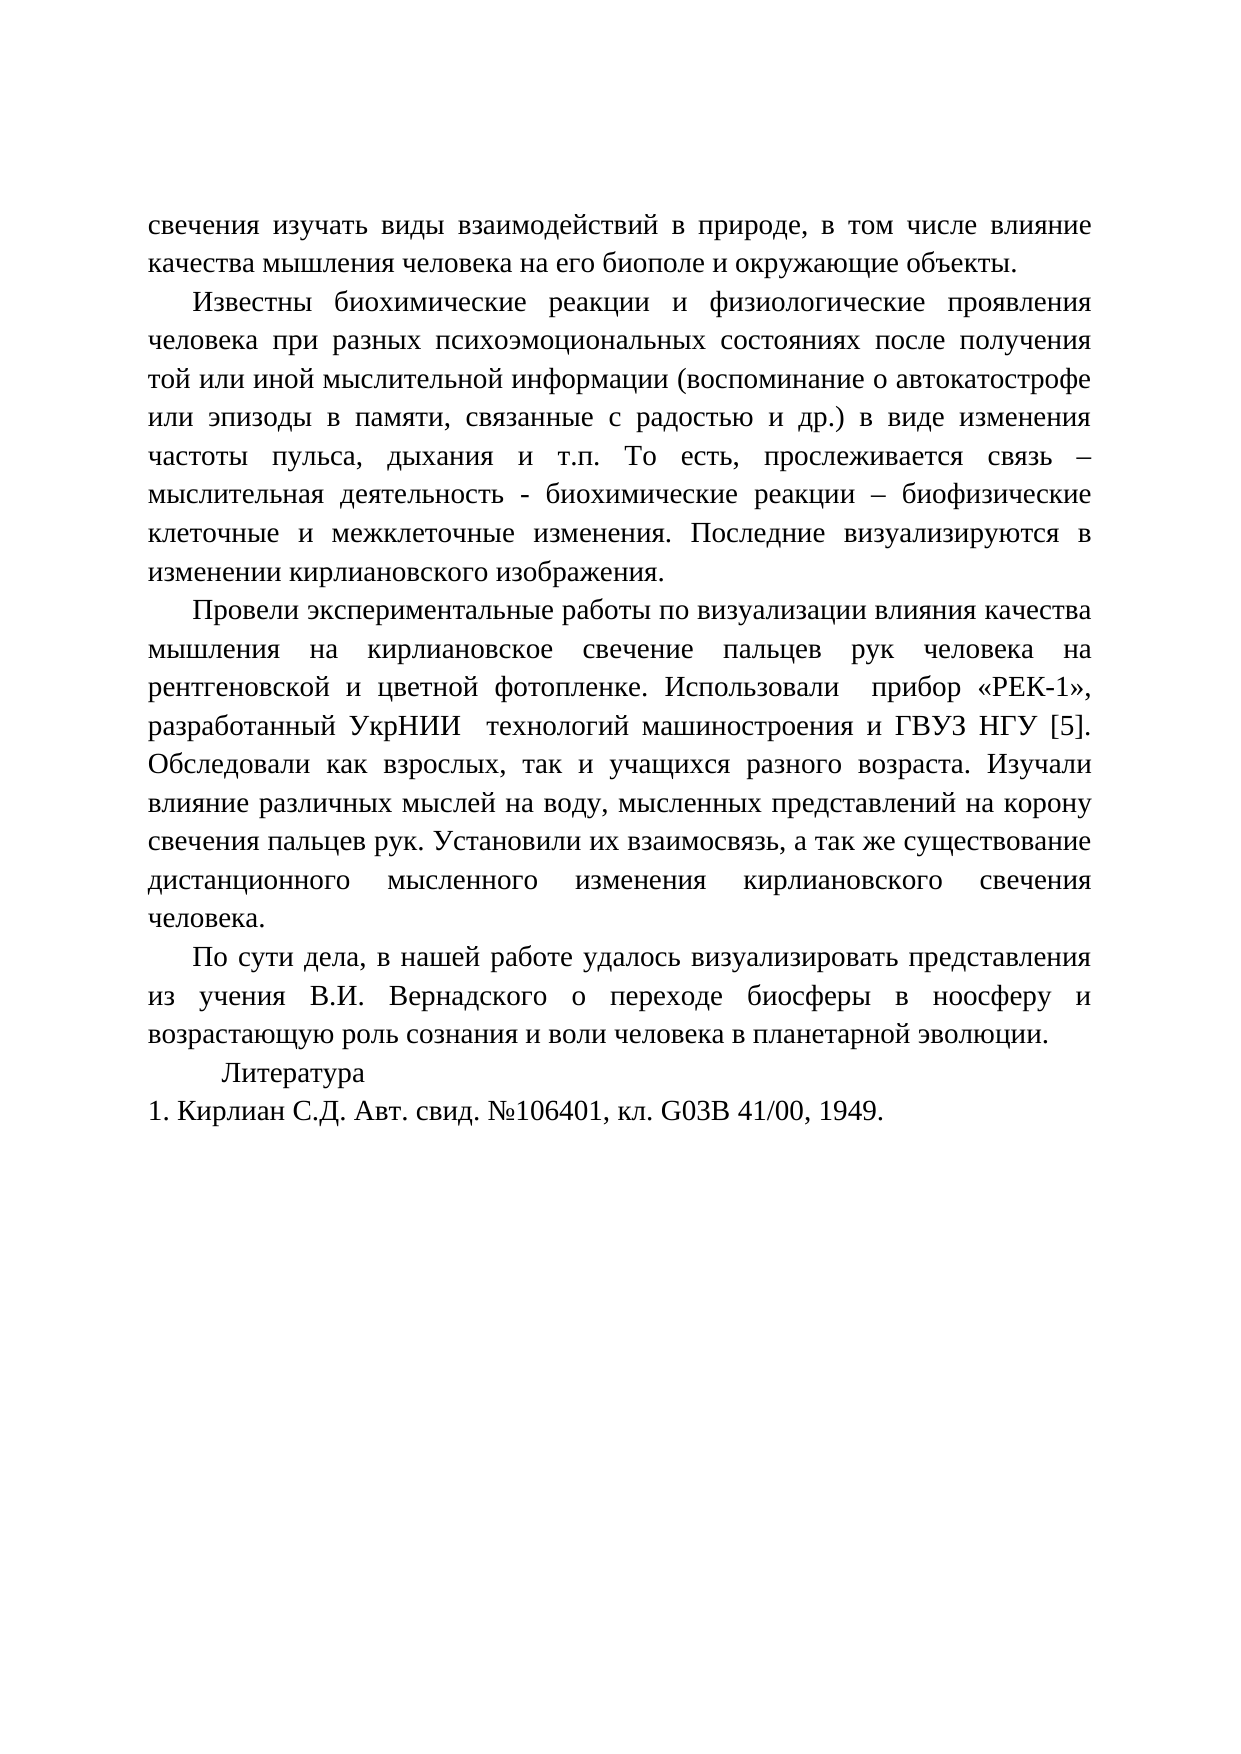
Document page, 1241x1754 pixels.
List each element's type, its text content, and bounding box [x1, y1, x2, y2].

text 1. Кирлиан С.Д. Авт. свид. №106401, кл. G03В 41/00, 1949. [148, 1093, 1092, 1127]
text Литература [148, 1055, 1092, 1088]
text Известны биохимические реакции и физиологические проявления человека при разных психоэмоциональных состояниях после получения той или иной мыслительной информации (воспоминание о автокатострофе или эпизоды в памяти, связанные с радостью и др.) в виде изменения частоты пульса, дыхания и т.п. То есть, прослеживается связь – мыслительная деятельность - биохимические реакции – биофизические клеточные и межклеточные изменения. Последние визуализируются в изменении кирлиановского изображения. [148, 284, 1092, 587]
text Провели экспериментальные работы по визуализации влияния качества мышления на кирлиановское свечение пальцев рук человека на рентгеновской и цветной фотопленке. Использовали прибор «РЕК-1», разработанный УкрНИИ технологий машиностроения и ГВУЗ НГУ [5]. Обследовали как взрослых, так и учащихся разного возраста. Изучали влияние различных мыслей на воду, мысленных представлений на корону свечения пальцев рук. Установили их взаимосвязь, а так же существование дистанционного мысленного изменения кирлиановского свечения человека. [148, 592, 1092, 934]
text По сути дела, в нашей работе удалось визуализировать представления из учения В.И. Вернадского о переходе биосферы в ноосферу и возрастающую роль сознания и воли человека в планетарной эволюции. [148, 939, 1092, 1050]
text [148, 207, 1092, 279]
